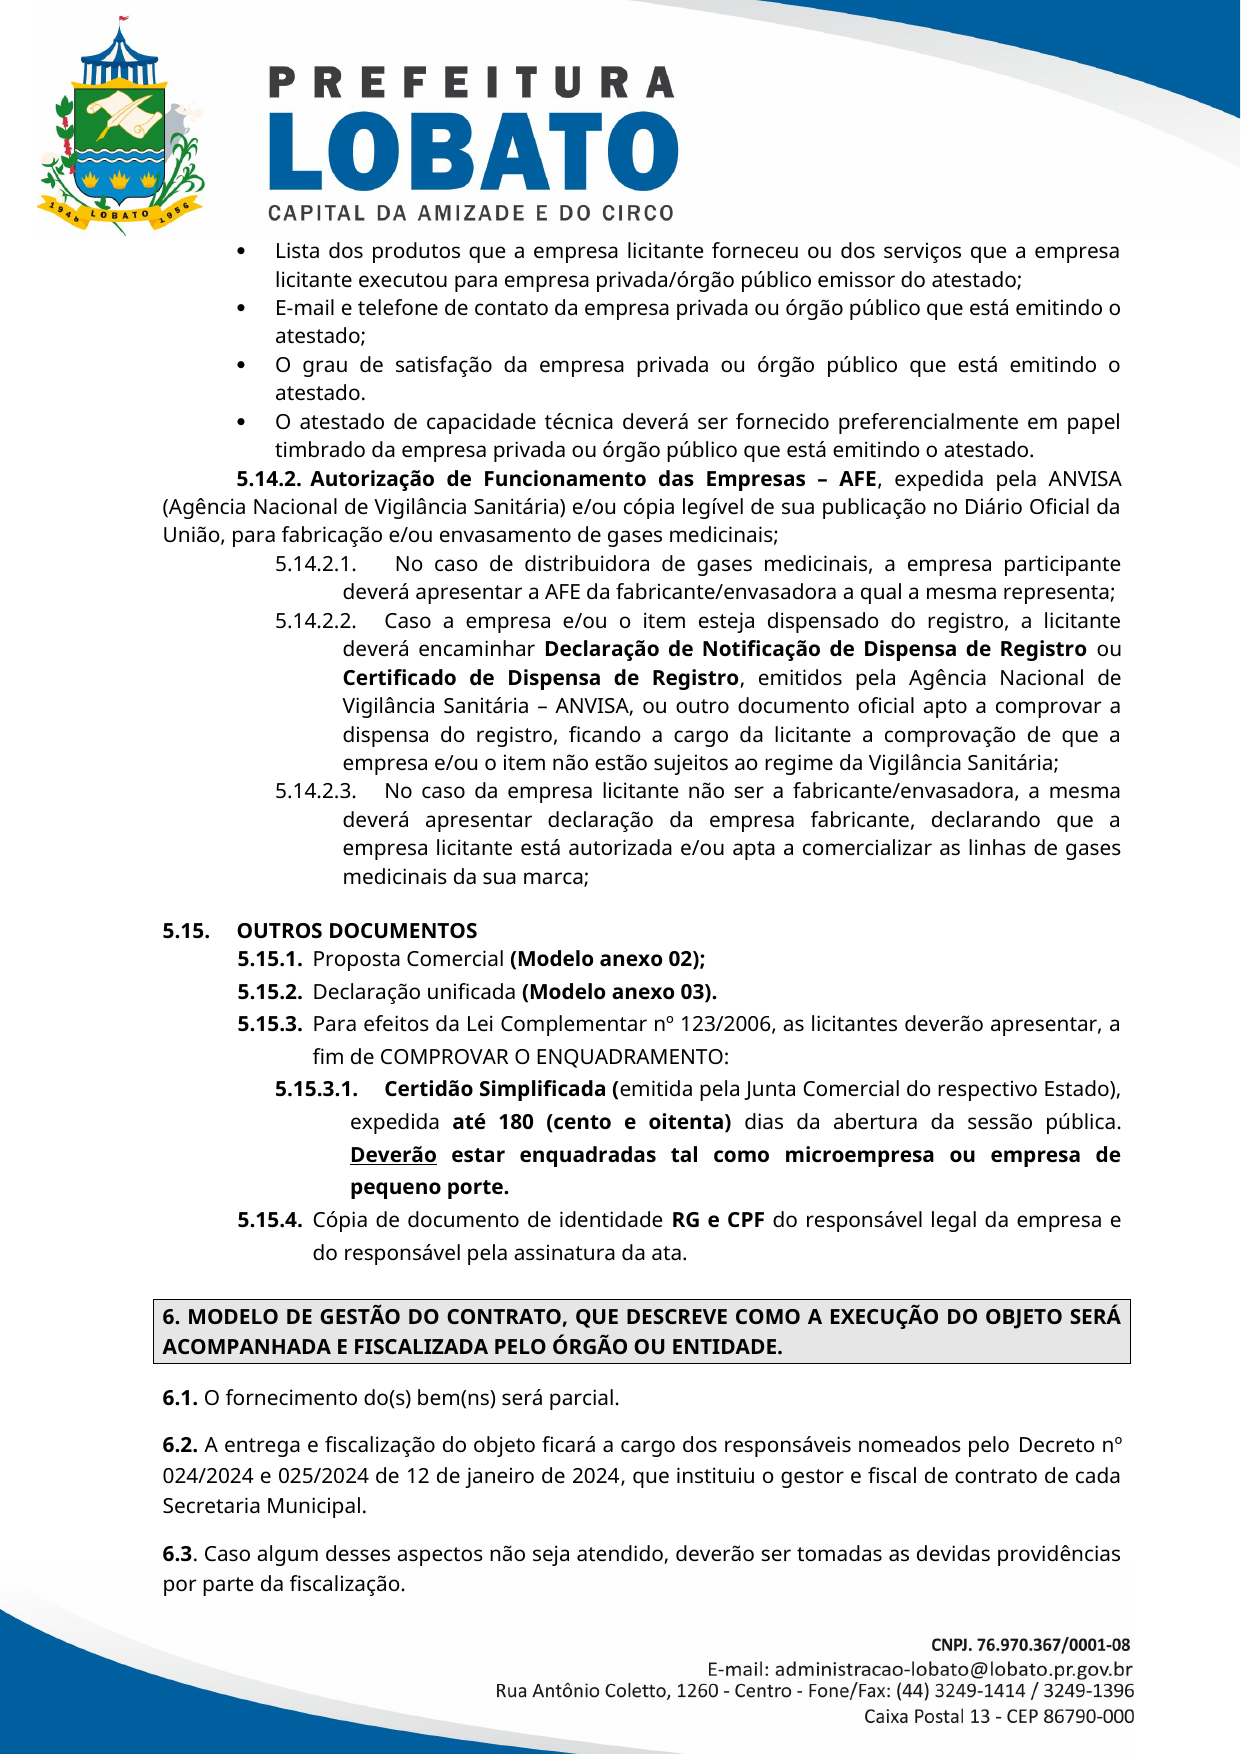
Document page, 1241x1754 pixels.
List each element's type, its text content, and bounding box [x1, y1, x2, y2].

picture [36, 0, 1241, 239]
list O grau de satisfação da empresa privada ou órgão público que está emitindo o atestado. [237, 350, 1122, 407]
text 6.2. A entrega e fiscalização do objeto ficará a cargo dos responsáveis nomeados pelo Decreto nº 024/2024 e 025/2024 de 12 de janeiro de 2024, que instituiu o gestor e fiscal de contrato de cada Secretaria Municipal. [162, 1430, 1122, 1520]
text 6.1. O fornecimento do(s) bem(ns) será parcial. [162, 1383, 1122, 1411]
list Proposta Comercial (Modelo anexo 02); [237, 944, 1122, 973]
list No caso de distribuidora de gases medicinais, a empresa participante deverá apresentar a AFE da fabricante/envasadora a qual a mesma representa; [275, 549, 1122, 606]
list E-mail e telefone de contato da empresa privada ou órgão público que está emitindo o atestado; [237, 293, 1122, 350]
text 6. MODELO DE GESTÃO DO CONTRATO, QUE DESCREVE COMO A EXECUÇÃO DO OBJETO SERÁ ACOMPANHADA E FISCALIZADA PELO ÓRGÃO OU ENTIDADE. [154, 1300, 1130, 1363]
list Cópia de documento de identidade RG e CPF do responsável legal da empresa e do responsável pela assinatura da ata. [237, 1205, 1122, 1266]
list OUTROS DOCUMENTOS [162, 916, 1122, 944]
list Declaração unificada (Modelo anexo 03). [237, 977, 1122, 1005]
picture [0, 1562, 1134, 1754]
list No caso da empresa licitante não ser a fabricante/envasadora, a mesma deverá apresentar declaração da empresa fabricante, declarando que a empresa licitante está autorizada e/ou apta a comercializar as linhas de gases medicinais da sua marca; [275, 777, 1122, 890]
list Certidão Simplificada (emitida pela Junta Comercial do respectivo Estado), expedida até 180 (cento e oitenta) dias da abertura da sessão pública. Deverão estar enquadradas tal como microempresa ou empresa de pequeno porte. [275, 1074, 1122, 1201]
list Autorização de Funcionamento das Empresas – AFE, expedida pela ANVISA (Agência Nacional de Vigilância Sanitária) e/ou cópia legível de sua publicação no Diário Oficial da União, para fabricação e/ou envasamento de gases medicinais; [162, 464, 1122, 549]
text 6.3. Caso algum desses aspectos não seja atendido, deverão ser tomadas as devidas providências por parte da fiscalização. [162, 1539, 1122, 1598]
list Caso a empresa e/ou o item esteja dispensado do registro, a licitante deverá encaminhar Declaração de Notificação de Dispensa de Registro ou Certificado de Dispensa de Registro, emitidos pela Agência Nacional de Vigilância Sanitária – ANVISA, ou outro documento oficial apto a comprovar a dispensa do registro, ficando a cargo da licitante a comprovação de que a empresa e/ou o item não estão sujeitos ao regime da Vigilância Sanitária; [275, 606, 1122, 777]
list O atestado de capacidade técnica deverá ser fornecido preferencialmente em papel timbrado da empresa privada ou órgão público que está emitindo o atestado. [237, 407, 1122, 464]
list Para efeitos da Lei Complementar nº 123/2006, as licitantes deverão apresentar, a fim de COMPROVAR O ENQUADRAMENTO: [237, 1009, 1122, 1070]
list Lista dos produtos que a empresa licitante forneceu ou dos serviços que a empresa licitante executou para empresa privada/órgão público emissor do atestado; [237, 236, 1122, 293]
